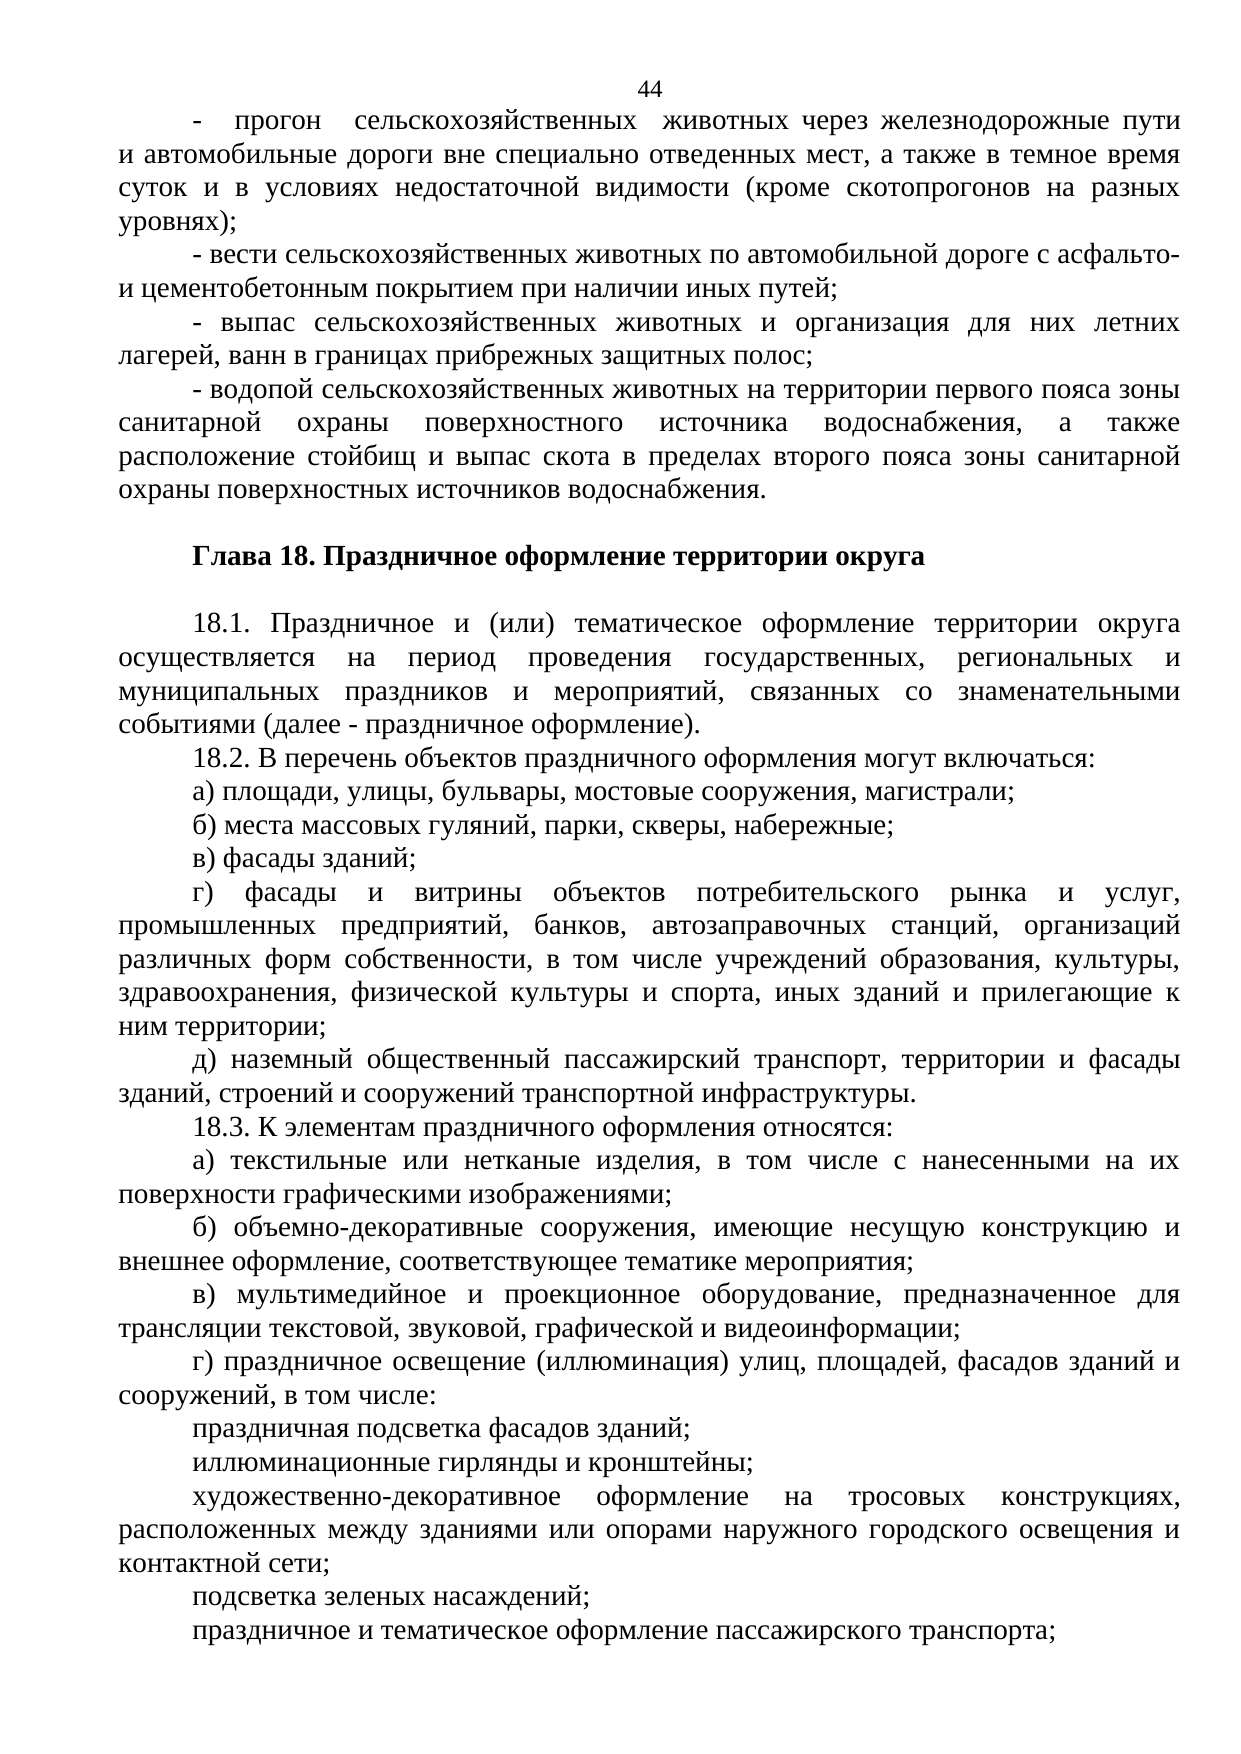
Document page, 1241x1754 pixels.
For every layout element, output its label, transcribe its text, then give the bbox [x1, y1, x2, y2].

text в) фасады зданий; [118, 840, 1181, 874]
text а) текстильные или нетканые изделия, в том числе с нанесенными на их поверхности графическими изображениями; [118, 1142, 1181, 1209]
text г) фасады и витрины объектов потребительского рынка и услуг, промышленных предприятий, банков, автозаправочных станций, организаций различных форм собственности, в том числе учреждений образования, культуры, здравоохранения, физической культуры и спорта, иных зданий и прилегающие к ним территории; [118, 874, 1181, 1042]
text д) наземный общественный пассажирский транспорт, территории и фасады зданий, строений и сооружений транспортной инфраструктуры. [118, 1042, 1181, 1109]
text 18.3. К элементам праздничного оформления относятся: [118, 1109, 1181, 1142]
text художественно-декоративное оформление на тросовых конструкциях, расположенных между зданиями или опорами наружного городского освещения и контактной сети; [118, 1478, 1181, 1578]
text 18.2. В перечень объектов праздничного оформления могут включаться: [118, 740, 1181, 773]
text а) площади, улицы, бульвары, мостовые сооружения, магистрали; [118, 773, 1181, 807]
text - прогон сельскохозяйственных животных через железнодорожные пути и автомобильные дороги вне специально отведенных мест, а также в темное время суток и в условиях недостаточной видимости (кроме скотопрогонов на разных уровнях); [118, 102, 1181, 237]
text иллюминационные гирлянды и кронштейны; [118, 1444, 1181, 1478]
text в) мультимедийное и проекционное оборудование, предназначенное для трансляции текстовой, звуковой, графической и видеоинформации; [118, 1276, 1181, 1343]
text праздничное и тематическое оформление пассажирского транспорта; [118, 1612, 1181, 1645]
text праздничная подсветка фасадов зданий; [118, 1411, 1181, 1444]
text б) места массовых гуляний, парки, скверы, набережные; [118, 807, 1181, 840]
text - вести сельскохозяйственных животных по автомобильной дороге с асфальто- и цементобетонным покрытием при наличии иных путей; [118, 237, 1181, 304]
subtitle Глава 18. Праздничное оформление территории округа [118, 538, 1181, 572]
text б) объемно-декоративные сооружения, имеющие несущую конструкцию и внешнее оформление, соответствующее тематике мероприятия; [118, 1209, 1181, 1276]
text - выпас сельскохозяйственных животных и организация для них летних лагерей, ванн в границах прибрежных защитных полос; [118, 304, 1181, 371]
text подсветка зеленых насаждений; [118, 1578, 1181, 1612]
text г) праздничное освещение (иллюминация) улиц, площадей, фасадов зданий и сооружений, в том числе: [118, 1343, 1181, 1411]
text - водопой сельскохозяйственных животных на территории первого пояса зоны санитарной охраны поверхностного источника водоснабжения, а также расположение стойбищ и выпас скота в пределах второго пояса зоны санитарной охраны поверхностных источников водоснабжения. [118, 371, 1181, 505]
text 18.1. Праздничное и (или) тематическое оформление территории округа осуществляется на период проведения государственных, региональных и муниципальных праздников и мероприятий, связанных со знаменательными событиями (далее - праздничное оформление). [118, 606, 1181, 740]
